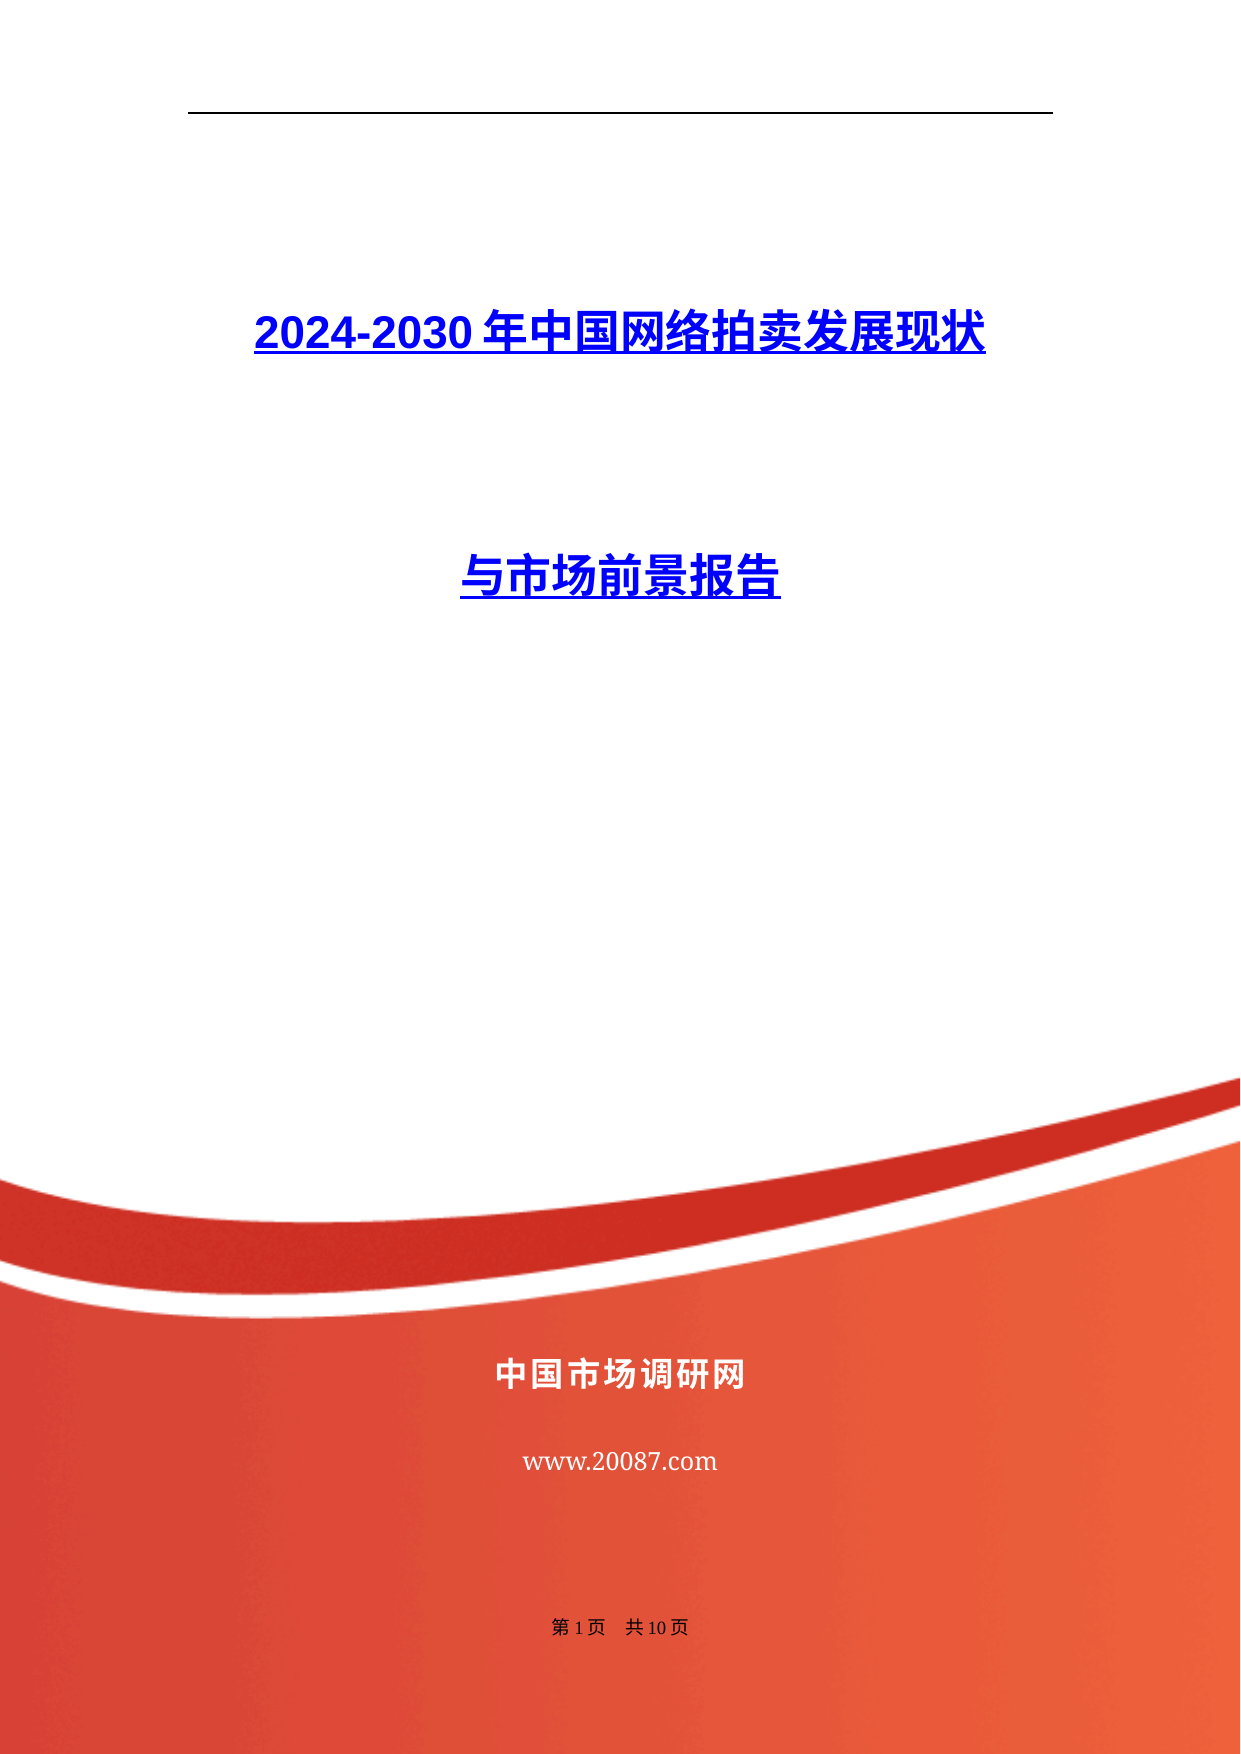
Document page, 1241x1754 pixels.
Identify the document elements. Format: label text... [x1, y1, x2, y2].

picture [0, 1006, 1241, 1754]
table_header 2024-2030年中国网络拍卖发展现状与市场前景报告 [188, 207, 1053, 773]
text www.20087.com [187, 1428, 1053, 1493]
subtitle 中国市场调研网 [187, 1339, 1053, 1404]
